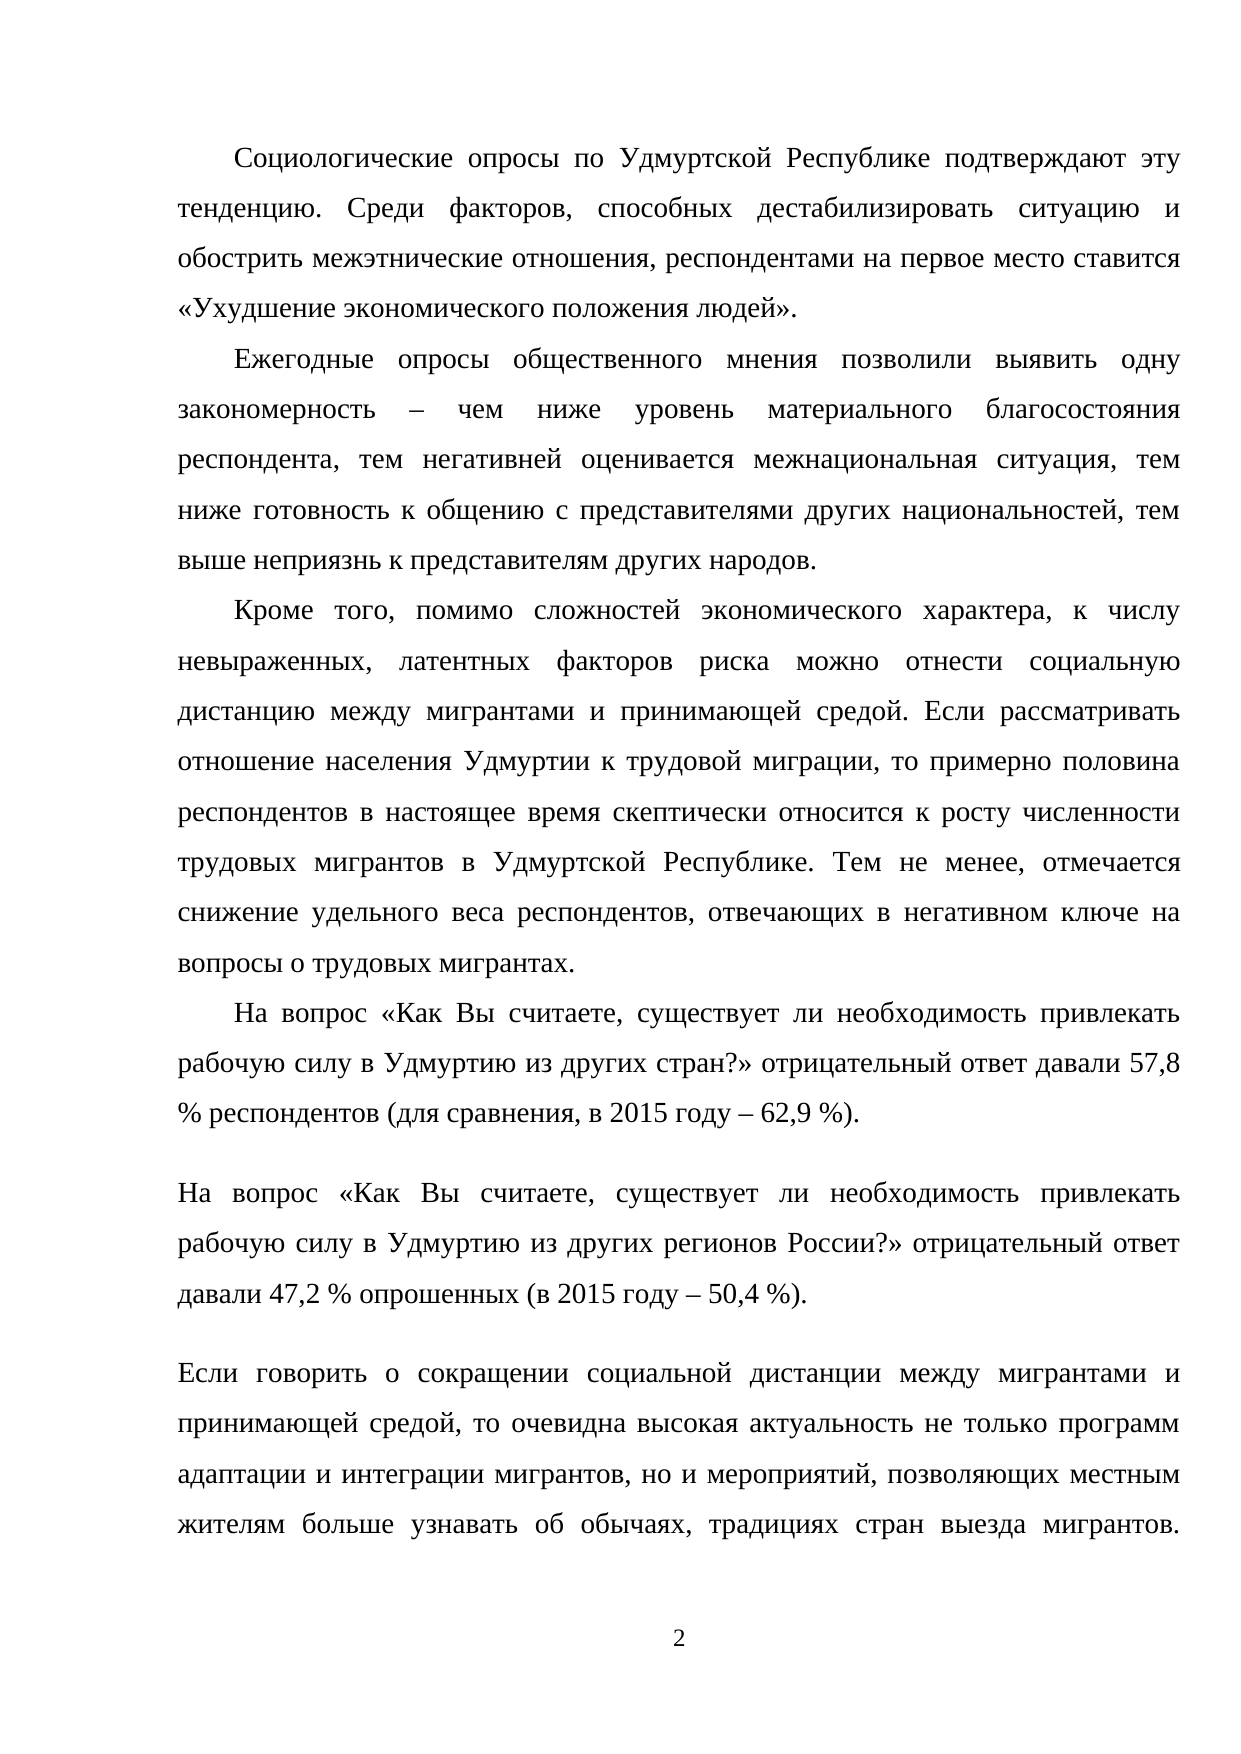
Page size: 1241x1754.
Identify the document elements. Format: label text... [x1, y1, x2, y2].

text Ежегодные опросы общественного мнения позволили выявить одну закономерность – чем ниже уровень материального благосостояния респондента, тем негативней оценивается межнациональная ситуация, тем ниже готовность к общению с представителями других национальностей, тем выше неприязнь к представителям других народов. [177, 341, 1181, 576]
text На вопрос «Как Вы считаете, существует ли необходимость привлекать рабочую силу в Удмуртию из других стран?» отрицательный ответ давали 57,8 % респондентов (для сравнения, в 2015 году – 62,9 %). [177, 995, 1181, 1129]
text На вопрос «Как Вы считаете, существует ли необходимость привлекать рабочую силу в Удмуртию из других регионов России?» отрицательный ответ давали 47,2 % опрошенных (в 2015 году – 50,4 %). [177, 1175, 1181, 1309]
text Кроме того, помимо сложностей экономического характера, к числу невыраженных, латентных факторов риска можно отнести социальную дистанцию между мигрантами и принимающей средой. Если рассматривать отношение населения Удмуртии к трудовой миграции, то примерно половина респондентов в настоящее время скептически относится к росту численности трудовых мигрантов в Удмуртской Республике. Тем не менее, отмечается снижение удельного веса респондентов, отвечающих в негативном ключе на вопросы о трудовых мигрантах. [177, 592, 1181, 978]
text Социологические опросы по Удмуртской Республике подтверждают эту тенденцию. Среди факторов, способных дестабилизировать ситуацию и обострить межэтнические отношения, респондентами на первое место ставится «Ухудшение экономического положения людей». [177, 140, 1181, 324]
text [177, 1355, 1181, 1540]
